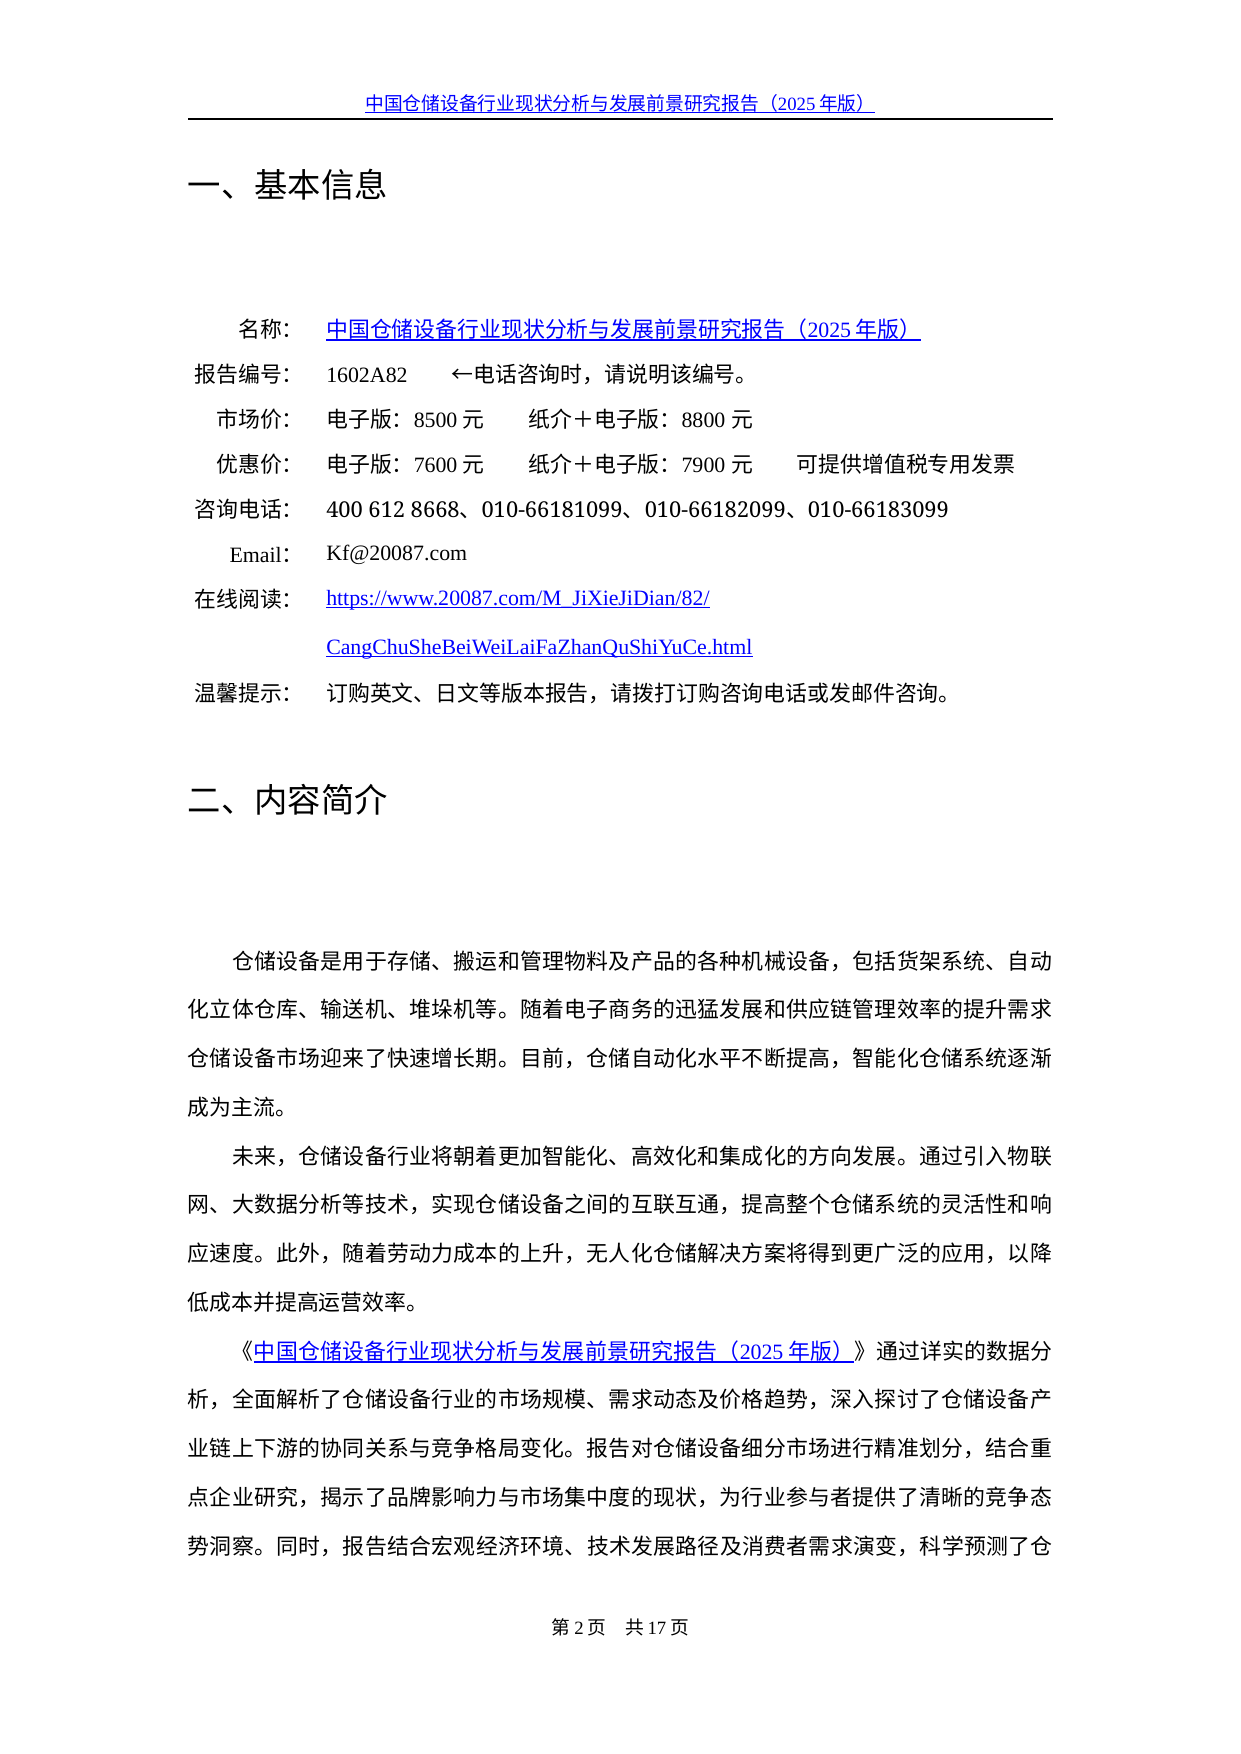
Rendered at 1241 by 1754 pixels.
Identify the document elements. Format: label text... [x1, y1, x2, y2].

table_header 名称： [167, 312, 315, 357]
table_cell 400 612 8668、010-66181099、010-66182099、010-66183099 [315, 492, 1073, 537]
table_cell 优惠价： [167, 447, 315, 492]
table_cell 1602A82 ←电话咨询时，请说明该编号。 [315, 357, 1073, 402]
table_cell 电子版：8500 元 纸介＋电子版：8800 元 [315, 402, 1073, 447]
title 二、内容简介 [187, 766, 1053, 831]
table_cell [315, 582, 1073, 675]
table_cell 在线阅读： [167, 582, 315, 675]
table_cell 电子版：7600 元 纸介＋电子版：7900 元 可提供增值税专用发票 [315, 447, 1073, 492]
table_cell 报告编号： [167, 357, 315, 402]
table_cell Kf@20087.com [315, 537, 1073, 582]
title 一、基本信息 [187, 150, 1053, 215]
table_cell 温馨提示： [167, 675, 315, 720]
table_header 中国仓储设备行业现状分析与发展前景研究报告（2025年版） [315, 312, 1073, 357]
table_cell Email： [167, 537, 315, 582]
table_cell 订购英文、日文等版本报告，请拨打订购咨询电话或发邮件咨询。 [315, 675, 1073, 720]
table_cell 咨询电话： [167, 492, 315, 537]
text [187, 943, 1053, 1561]
table_cell 市场价： [167, 402, 315, 447]
